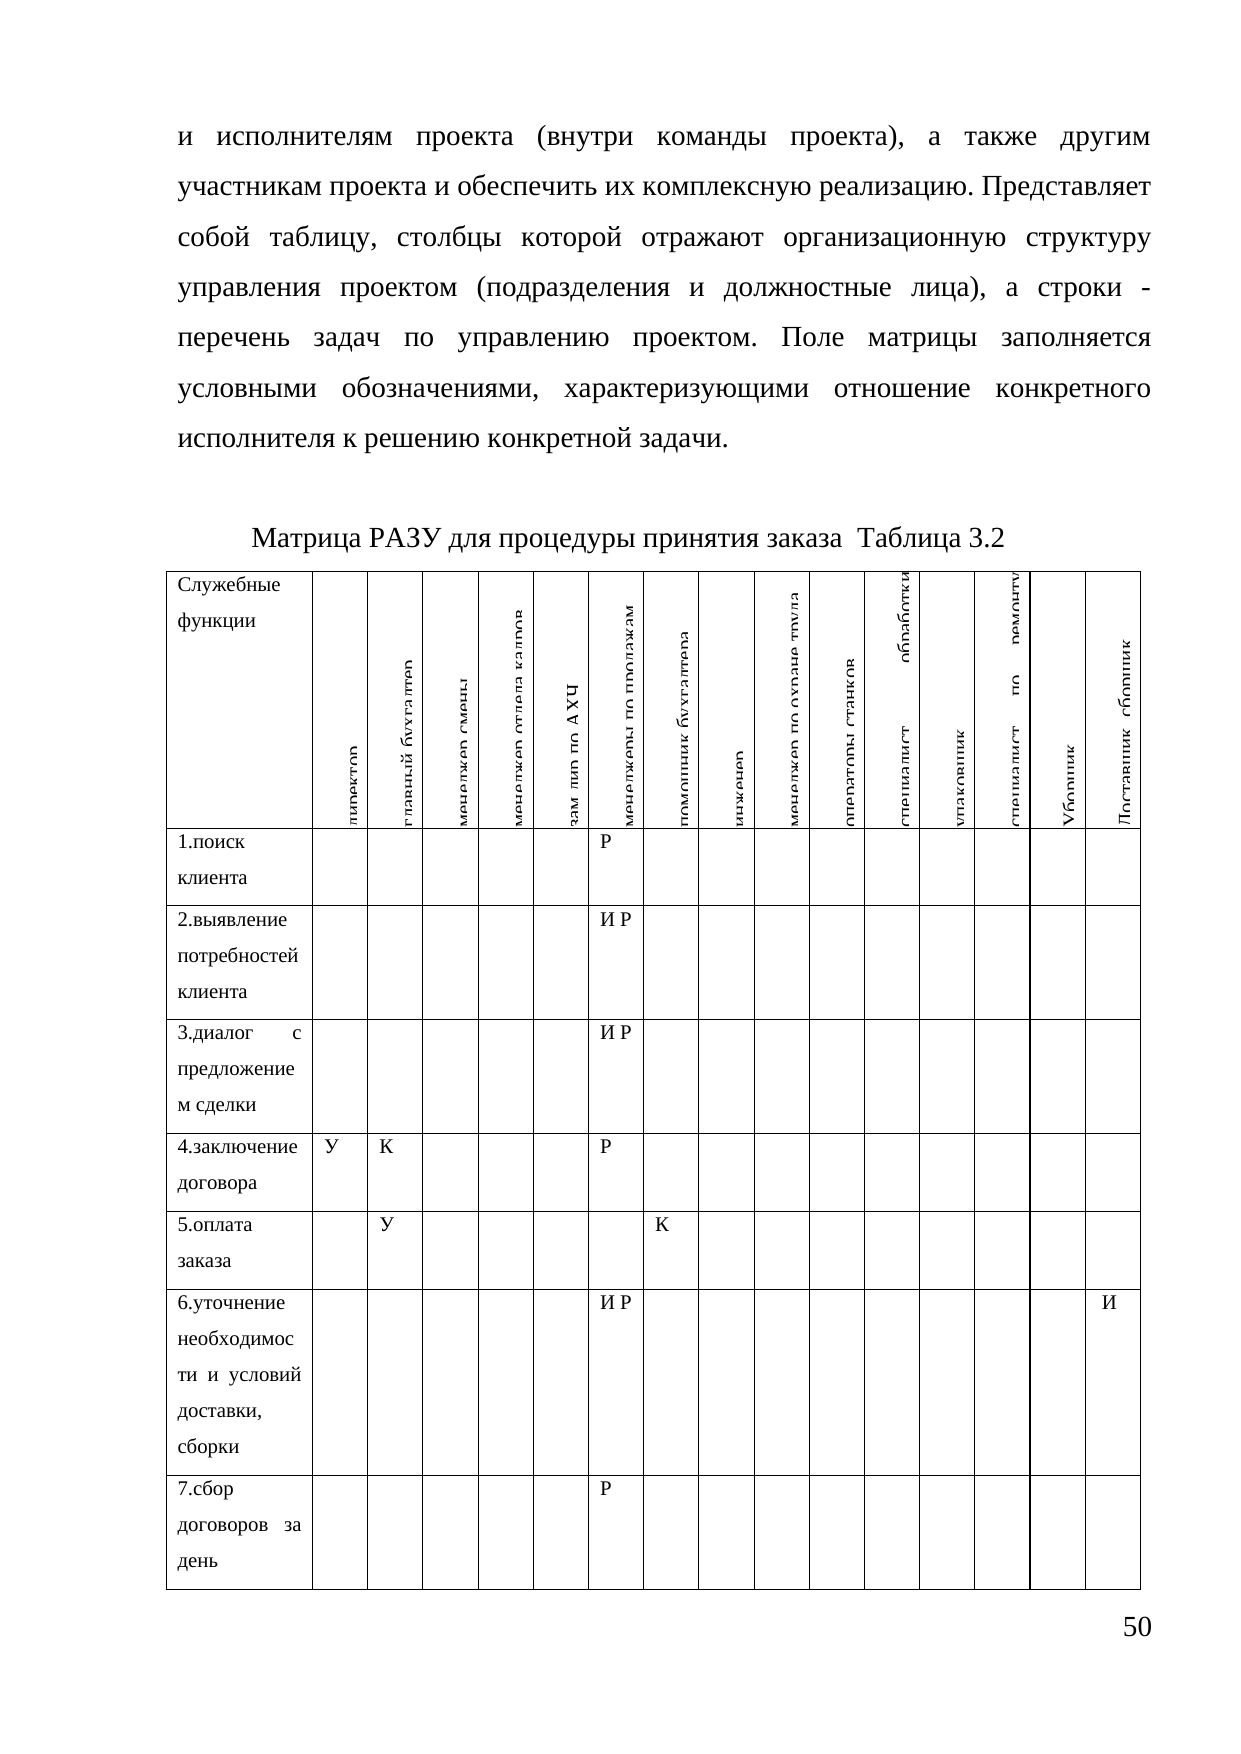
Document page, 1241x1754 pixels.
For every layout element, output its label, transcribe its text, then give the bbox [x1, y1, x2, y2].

table_cell [975, 1020, 1029, 1133]
table_cell [865, 1212, 919, 1289]
table_cell [1031, 1290, 1085, 1475]
table_header упаковщик [920, 572, 974, 828]
table_cell [1086, 1212, 1140, 1289]
table_header менеджер смены [423, 572, 478, 828]
table_cell [1031, 829, 1085, 905]
table_cell [1031, 906, 1085, 1019]
table_cell [755, 1476, 809, 1588]
table_cell [423, 1476, 478, 1588]
table_cell 5.оплата заказа [167, 1212, 312, 1289]
table_cell 2.выявление потребностей клиента [167, 906, 312, 1019]
table_header инженер [699, 572, 754, 828]
table_cell [589, 1212, 643, 1289]
table_cell [1031, 1020, 1085, 1133]
table_cell [699, 1134, 754, 1211]
text Матрица РАЗУ для процедуры принятия заказа Таблица 3.2 [177, 521, 1152, 554]
table_cell [479, 1212, 533, 1289]
table_cell [920, 1290, 974, 1475]
table_cell [313, 829, 367, 905]
table_cell [479, 829, 533, 905]
table_cell [1031, 1212, 1085, 1289]
table_cell [368, 906, 422, 1019]
table_cell [699, 1020, 754, 1133]
table_cell 3.диалог с предложением сделки [167, 1020, 312, 1133]
table_cell [368, 1476, 422, 1588]
table_cell [644, 829, 698, 905]
table_cell [1086, 829, 1140, 905]
table_cell [755, 1020, 809, 1133]
table_cell [479, 906, 533, 1019]
table_cell [699, 1212, 754, 1289]
table_cell И Р [589, 1020, 643, 1133]
table_cell [479, 1020, 533, 1133]
table_cell [423, 906, 478, 1019]
table_cell [534, 829, 588, 905]
table_cell У [368, 1212, 422, 1289]
table_cell [479, 1476, 533, 1588]
table_cell [534, 906, 588, 1019]
table_header менеджеры по продажам [589, 572, 643, 828]
table_cell [644, 906, 698, 1019]
table_cell [755, 906, 809, 1019]
table_cell [1086, 1020, 1140, 1133]
table_cell К [644, 1212, 698, 1289]
table_cell [1031, 1134, 1085, 1211]
table_cell [810, 906, 864, 1019]
table_header Служебные функции [167, 572, 312, 828]
table_cell [644, 1020, 698, 1133]
table_cell [644, 1134, 698, 1211]
table_cell К [368, 1134, 422, 1211]
table_cell [975, 1290, 1029, 1475]
table_cell [368, 829, 422, 905]
table_cell [810, 1290, 864, 1475]
table_cell [1086, 1476, 1140, 1588]
table_cell [534, 1212, 588, 1289]
table_cell [644, 1290, 698, 1475]
table_cell [479, 1134, 533, 1211]
table_cell 1.поиск клиента [167, 829, 312, 905]
table_cell [423, 1212, 478, 1289]
table_cell [423, 829, 478, 905]
table_header помощник бухгалтера [644, 572, 698, 828]
table_cell И [1086, 1290, 1140, 1475]
table_cell [975, 906, 1029, 1019]
table_cell [313, 1212, 367, 1289]
table_cell [534, 1020, 588, 1133]
table_cell У [313, 1134, 367, 1211]
table_cell [920, 829, 974, 905]
table_cell Р [589, 829, 643, 905]
table_cell [920, 906, 974, 1019]
table_cell [810, 1476, 864, 1588]
table_cell [313, 1476, 367, 1588]
table_cell Р [589, 1476, 643, 1588]
table_cell И Р [589, 906, 643, 1019]
table_header главный бухгалтер [368, 572, 422, 828]
table_cell [368, 1020, 422, 1133]
table_cell [534, 1290, 588, 1475]
table_cell [644, 1476, 698, 1588]
table_cell [423, 1134, 478, 1211]
table_cell 6.уточнение необходимости и условий доставки, сборки [167, 1290, 312, 1475]
table_cell [975, 829, 1029, 905]
table_cell [865, 1476, 919, 1588]
table_header менеджер отдела кадров [479, 572, 533, 828]
table_cell [1031, 1476, 1085, 1588]
table_cell [699, 1290, 754, 1475]
table_header специалист обработки срезов [865, 572, 919, 828]
table_cell [920, 1476, 974, 1588]
table_cell [368, 1290, 422, 1475]
table_cell [699, 906, 754, 1019]
table_cell [865, 829, 919, 905]
table_header зам.дир.по АХЧ [534, 572, 588, 828]
table_cell [1086, 1134, 1140, 1211]
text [177, 118, 1152, 453]
table_cell 7.сбор договоров за день [167, 1476, 312, 1588]
table_cell [699, 829, 754, 905]
table_cell [975, 1476, 1029, 1588]
table_cell [1086, 906, 1140, 1019]
table_header Доставщик, сборщик [1086, 572, 1140, 828]
table_cell [810, 1212, 864, 1289]
table_cell [755, 1212, 809, 1289]
table_cell 4.заключение договора [167, 1134, 312, 1211]
table_cell [920, 1212, 974, 1289]
table_cell [423, 1290, 478, 1475]
table_cell [810, 829, 864, 905]
table_cell [534, 1476, 588, 1588]
table_cell [865, 1134, 919, 1211]
table_cell [313, 1020, 367, 1133]
table_cell [479, 1290, 533, 1475]
table_cell И Р [589, 1290, 643, 1475]
table_header Уборщик [1031, 572, 1085, 828]
table_header менеджер по охране труда [755, 572, 809, 828]
table_header операторы станков [810, 572, 864, 828]
table_cell [534, 1134, 588, 1211]
table_cell [755, 1134, 809, 1211]
table_cell [865, 1020, 919, 1133]
table_cell [975, 1134, 1029, 1211]
table_cell [975, 1212, 1029, 1289]
table_header специалист по ремонту оборудования [975, 572, 1029, 828]
table_cell Р [589, 1134, 643, 1211]
table_cell [755, 829, 809, 905]
table_cell [865, 906, 919, 1019]
table_cell [755, 1290, 809, 1475]
table_cell [313, 906, 367, 1019]
table_cell [865, 1290, 919, 1475]
table_cell [810, 1020, 864, 1133]
table_cell [313, 1290, 367, 1475]
table_cell [810, 1134, 864, 1211]
table_header директор [313, 572, 367, 828]
table_cell [699, 1476, 754, 1588]
table_cell [920, 1134, 974, 1211]
table_cell [920, 1020, 974, 1133]
table_cell [423, 1020, 478, 1133]
